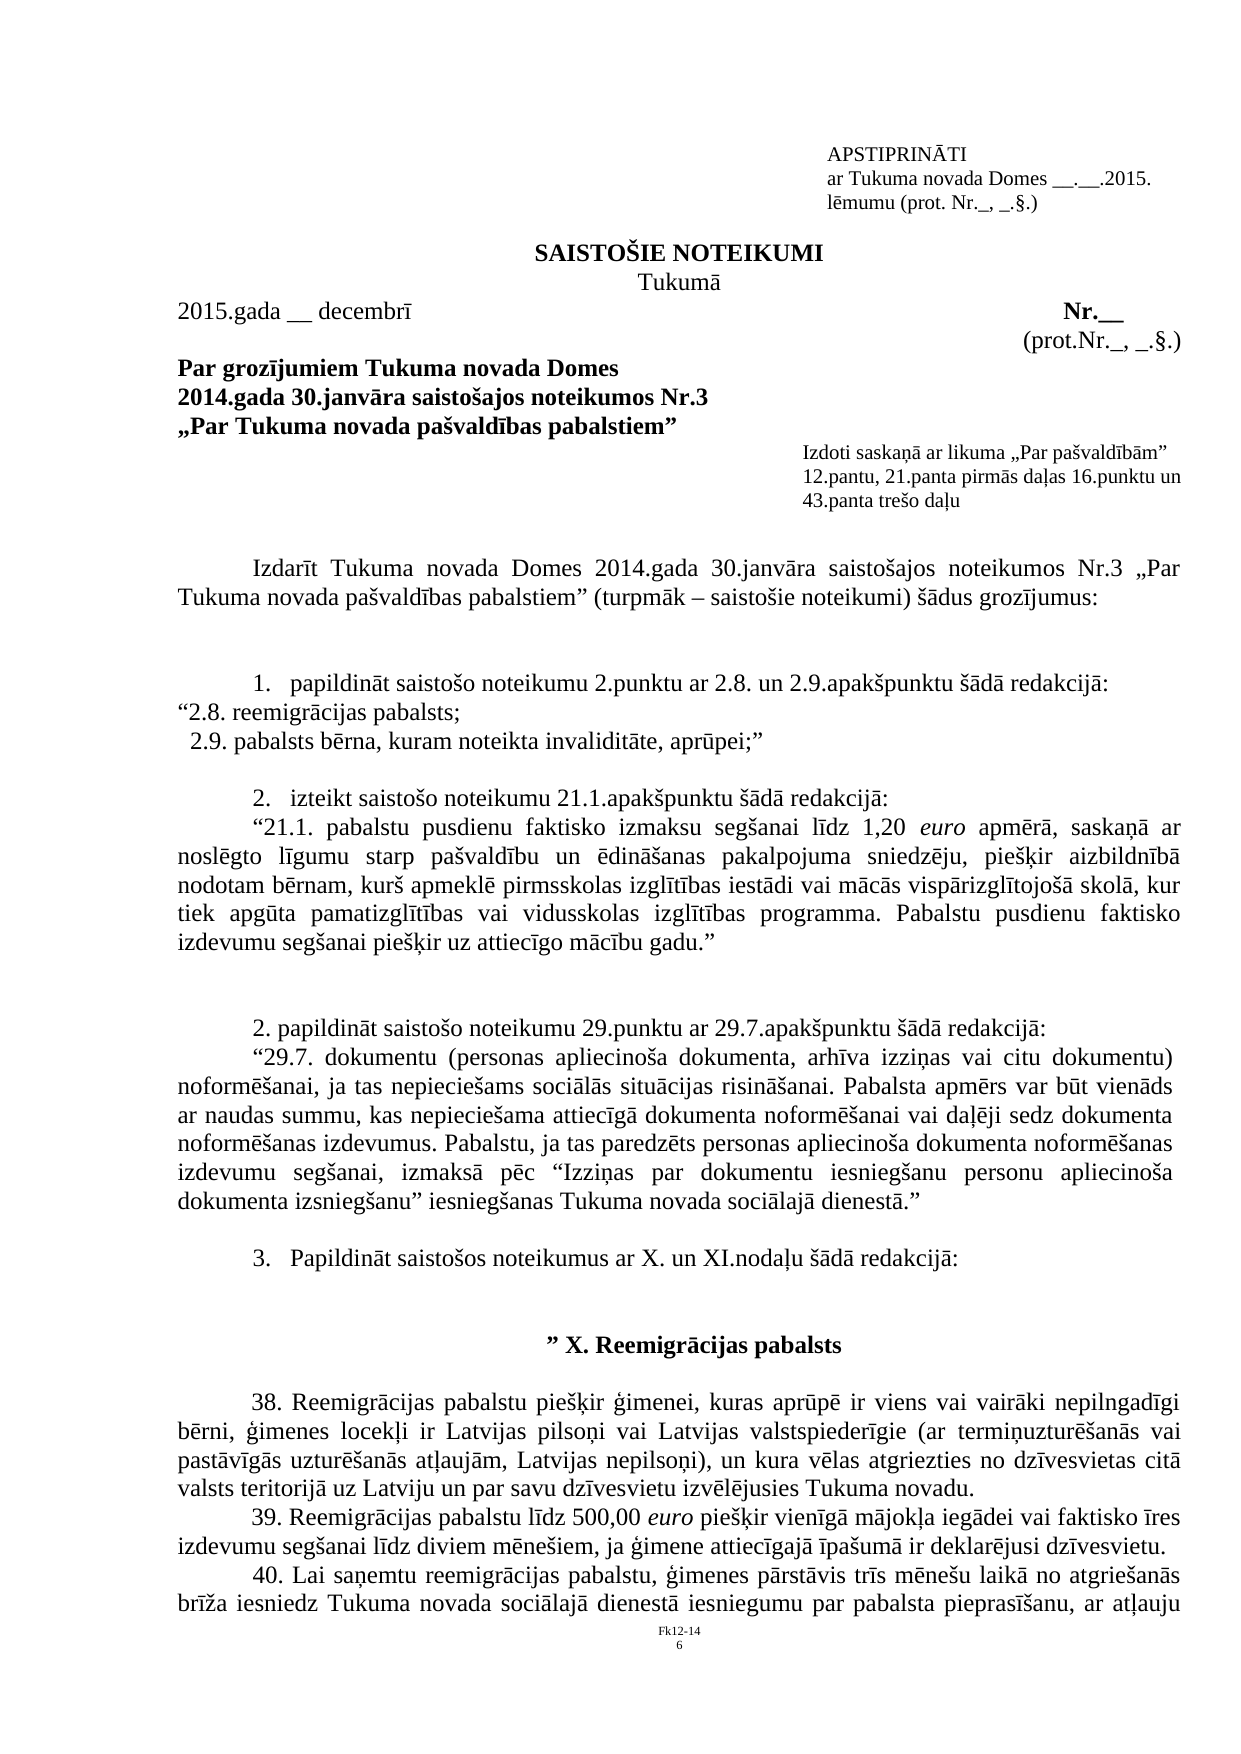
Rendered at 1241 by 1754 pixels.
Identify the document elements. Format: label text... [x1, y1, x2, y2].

text 38. Reemigrācijas pabalstu piešķir ģimenei, kuras aprūpē ir viens vai vairāki nepilngadīgi bērni, ģimenes locekļi ir Latvijas pilsoņi vai Latvijas valstspiederīgie (ar termiņuzturēšanās vai pastāvīgās uzturēšanās atļaujām, Latvijas nepilsoņi), un kura vēlas atgriezties no dzīvesvietas citā valsts teritorijā uz Latviju un par savu dzīvesvietu izvēlējusies Tukuma novadu. [177, 1387, 1181, 1502]
text Izdoti saskaņā ar likuma „Par pašvaldībām” 12.pantu, 21.panta pirmās daļas 16.punktu un 43.panta trešo daļu [802, 440, 1190, 512]
text ” X. Reemigrācijas pabalsts [207, 1330, 1181, 1358]
text 2015.gada __ decembrī Nr.__ [177, 296, 1181, 325]
text 2. papildināt saistošo noteikumu 29.punktu ar 29.7.apakšpunktu šādā redakcijā: [177, 1013, 1181, 1042]
text lēmumu (prot. Nr._, _.§.) [827, 190, 1181, 214]
list papildināt saistošo noteikumu 2.punktu ar 2.8. un 2.9.apakšpunktu šādā redakcijā: [252, 668, 1181, 697]
list Papildināt saistošos noteikumus ar X. un XI.nodaļu šādā redakcijā: [252, 1243, 1173, 1272]
text (prot.Nr._, _.§.) [177, 325, 1181, 353]
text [177, 1560, 1181, 1617]
text Izdarīt Tukuma novada Domes 2014.gada 30.janvāra saistošajos noteikumos Nr.3 „Par Tukuma novada pašvaldības pabalstiem” (turpmāk – saistošie noteikumi) šādus grozījumus: [177, 553, 1181, 611]
text 39. Reemigrācijas pabalstu līdz 500,00 euro piešķir vienīgā mājokļa iegādei vai faktisko īres izdevumu segšanai līdz diviem mēnešiem, ja ģimene attiecīgajā īpašumā ir deklarējusi dzīvesvietu. [177, 1502, 1181, 1560]
text Par grozījumiem Tukuma novada Domes 2014.gada 30.janvāra saistošajos noteikumos Nr.3 „Par Tukuma novada pašvaldības pabalstiem” [177, 353, 1181, 440]
text “2.8. reemigrācijas pabalsts; [177, 697, 1181, 726]
text SAISTOŠIE NOTEIKUMI Tukumā [177, 238, 1181, 296]
text Apstiprināti [752, 142, 1181, 166]
text “21.1. pabalstu pusdienu faktisko izmaksu segšanai līdz 1,20 euro apmērā, saskaņā ar noslēgto līgumu starp pašvaldību un ēdināšanas pakalpojuma sniedzēju, piešķir aizbildnībā nodotam bērnam, kurš apmeklē pirmsskolas izglītības iestādi vai mācās vispārizglītojošā skolā, kur tiek apgūta pamatizglītības vai vidusskolas izglītības programma. Pabalstu pusdienu faktisko izdevumu segšanai piešķir uz attiecīgo mācību gadu.” [177, 812, 1181, 956]
list izteikt saistošo noteikumu 21.1.apakšpunktu šādā redakcijā: [252, 783, 1181, 812]
text “29.7. dokumentu (personas apliecinoša dokumenta, arhīva izziņas vai citu dokumentu) noformēšanai, ja tas nepieciešams sociālās situācijas risināšanai. Pabalsta apmērs var būt vienāds ar naudas summu, kas nepieciešama attiecīgā dokumenta noformēšanai vai daļēji sedz dokumenta noformēšanas izdevumus. Pabalstu, ja tas paredzēts personas apliecinoša dokumenta noformēšanas izdevumu segšanai, izmaksā pēc “Izziņas par dokumentu iesniegšanu personu apliecinoša dokumenta izsniegšanu” iesniegšanas Tukuma novada sociālajā dienestā.” [177, 1042, 1173, 1215]
text ar Tukuma novada Domes __.__.2015. [827, 166, 1181, 190]
text 2.9. pabalsts bērna, kuram noteikta invaliditāte, aprūpei;” [177, 726, 1181, 755]
